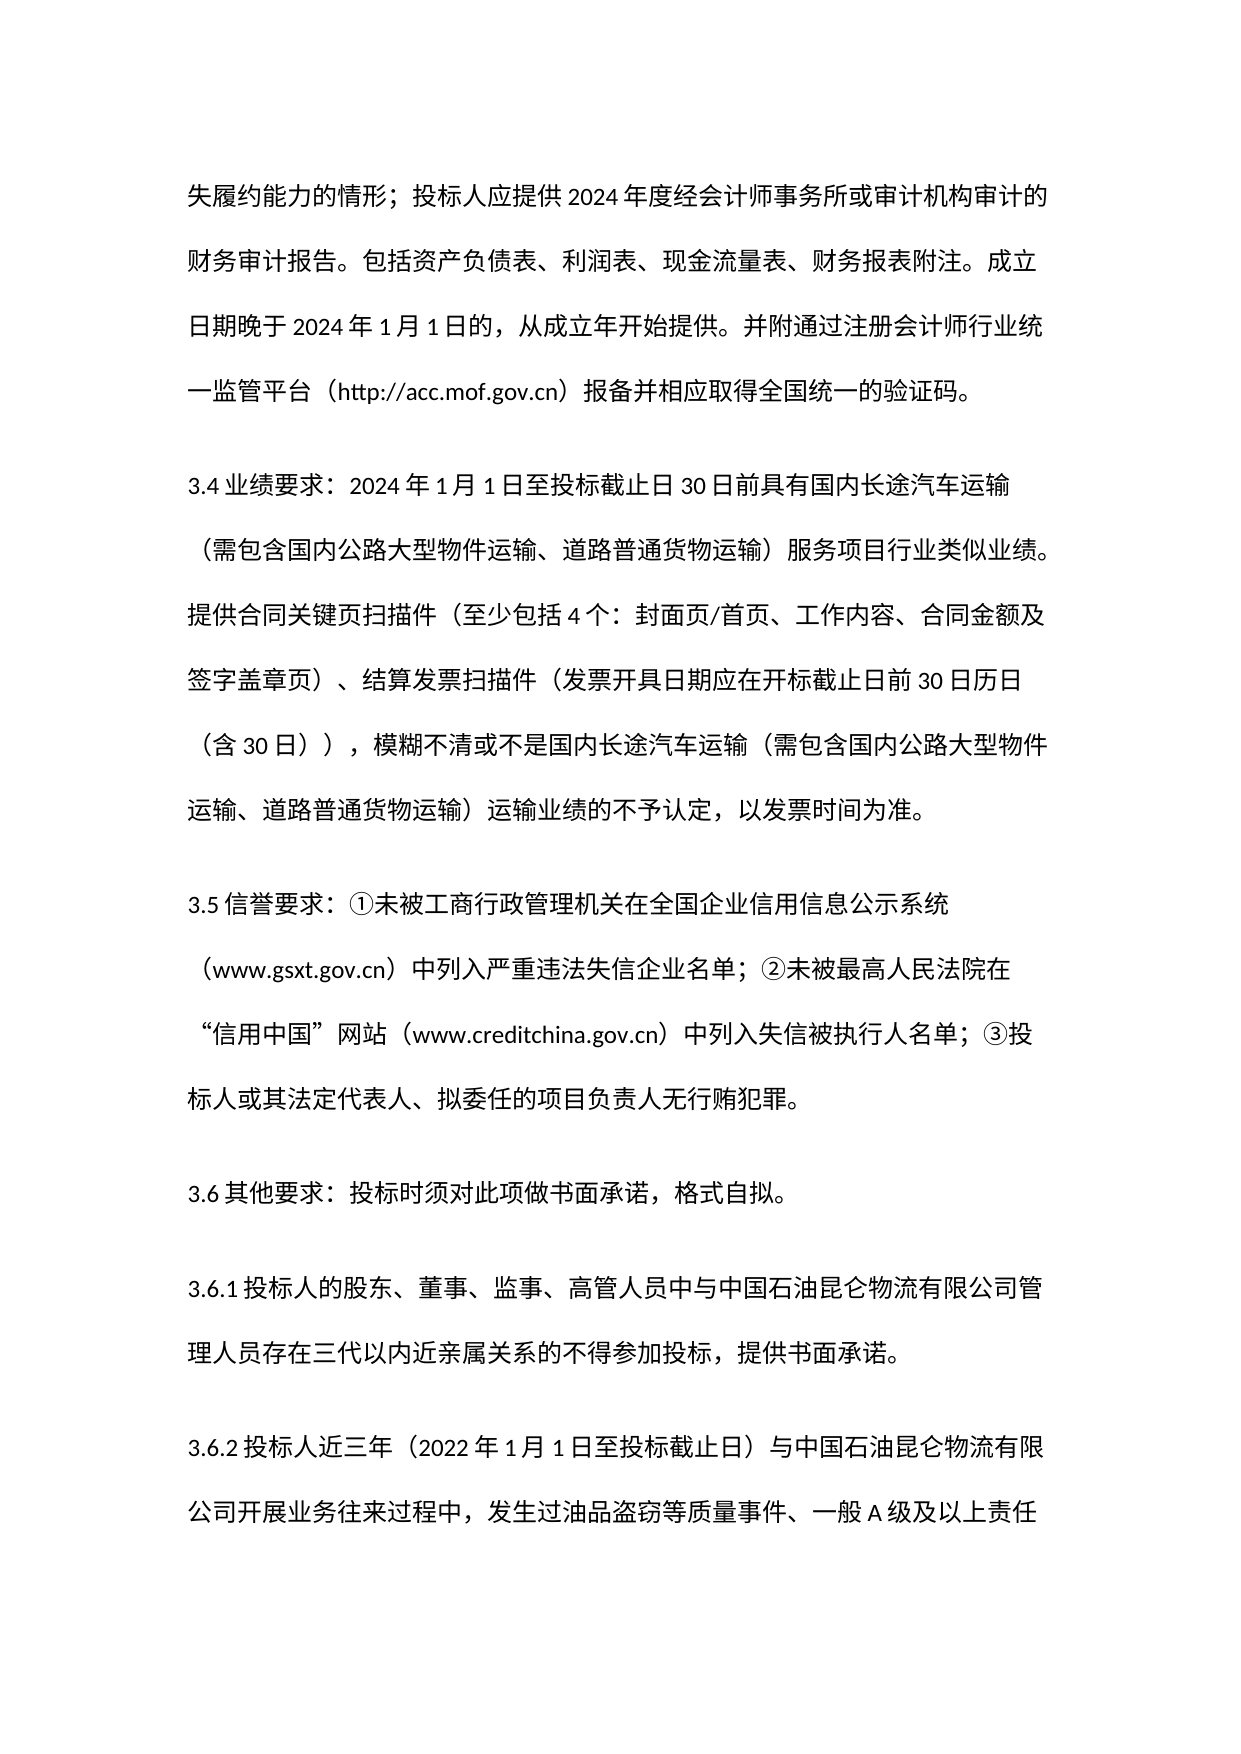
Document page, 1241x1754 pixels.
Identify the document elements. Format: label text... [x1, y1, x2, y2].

text 3.6.1投标人的股东、董事、监事、高管人员中与中国石油昆仑物流有限公司管理人员存在三代以内近亲属关系的不得参加投标，提供书面承诺。 [187, 1254, 1053, 1384]
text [187, 1413, 1053, 1543]
text 3.5信誉要求：①未被工商行政管理机关在全国企业信用信息公示系统（www.gsxt.gov.cn）中列入严重违法失信企业名单；②未被最高人民法院在“信用中国”网站（www.creditchina.gov.cn）中列入失信被执行人名单；③投标人或其法定代表人、拟委任的项目负责人无行贿犯罪。 [187, 870, 1053, 1130]
text 3.4业绩要求：2024年1月1日至投标截止日30日前具有国内长途汽车运输（需包含国内公路大型物件运输、道路普通货物运输）服务项目行业类似业绩。提供合同关键页扫描件（至少包括4个：封面页/首页、工作内容、合同金额及签字盖章页）、结算发票扫描件（发票开具日期应在开标截止日前30日历日（含30日）），模糊不清或不是国内长途汽车运输（需包含国内公路大型物件运输、道路普通货物运输）运输业绩的不予认定，以发票时间为准。 [187, 451, 1053, 841]
text 3.6其他要求：投标时须对此项做书面承诺，格式自拟。 [187, 1159, 1053, 1224]
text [187, 162, 1053, 422]
